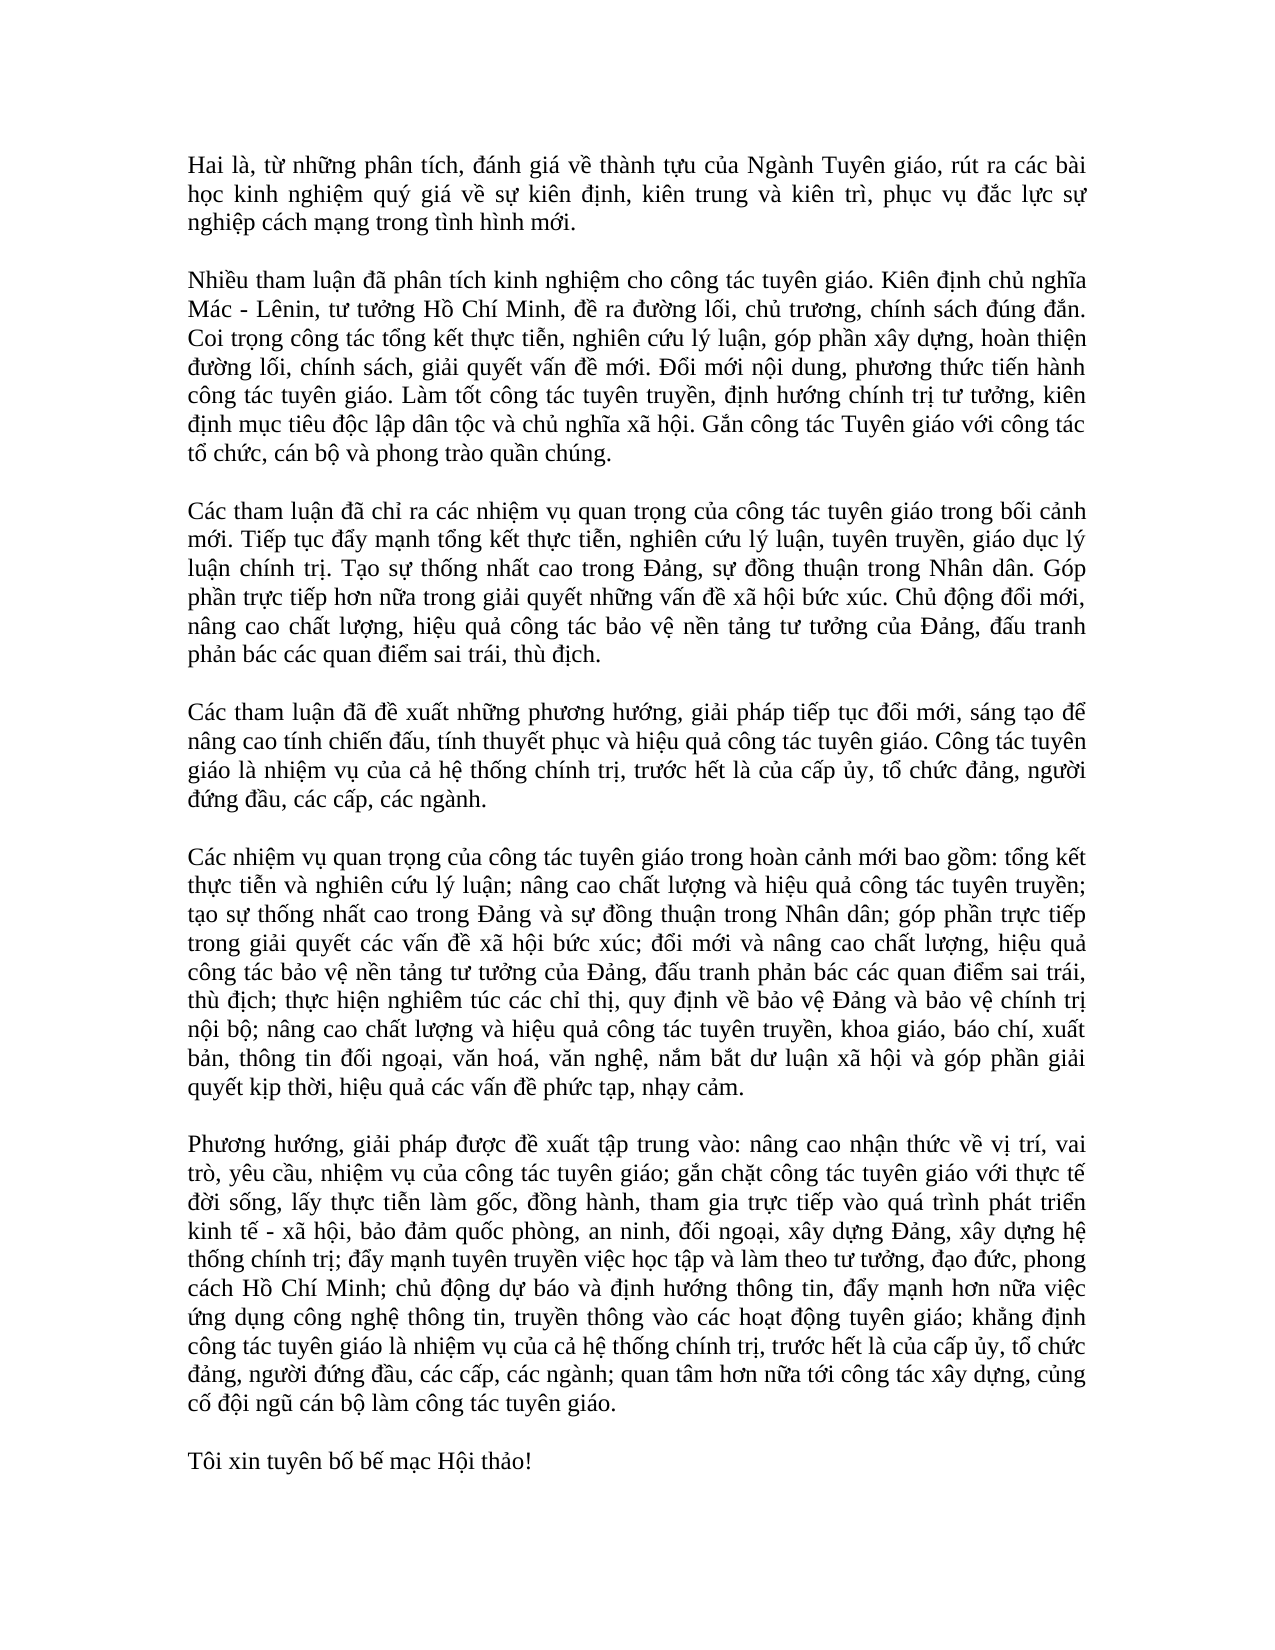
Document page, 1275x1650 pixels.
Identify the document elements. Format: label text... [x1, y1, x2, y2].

text Các tham luận đã chỉ ra các nhiệm vụ quan trọng của công tác tuyên giáo trong bối cảnh mới. Tiếp tục đẩy mạnh tổng kết thực tiễn, nghiên cứu lý luận, tuyên truyền, giáo dục lý luận chính trị. Tạo sự thống nhất cao trong Đảng, sự đồng thuận trong Nhân dân. Góp phần trực tiếp hơn nữa trong giải quyết những vấn đề xã hội bức xúc. Chủ động đổi mới, nâng cao chất lượng, hiệu quả công tác bảo vệ nền tảng tư tưởng của Đảng, đấu tranh phản bác các quan điểm sai trái, thù địch. [187, 496, 1087, 668]
text Các nhiệm vụ quan trọng của công tác tuyên giáo trong hoàn cảnh mới bao gồm: tổng kết thực tiễn và nghiên cứu lý luận; nâng cao chất lượng và hiệu quả công tác tuyên truyền; tạo sự thống nhất cao trong Đảng và sự đồng thuận trong Nhân dân; góp phần trực tiếp trong giải quyết các vấn đề xã hội bức xúc; đổi mới và nâng cao chất lượng, hiệu quả công tác bảo vệ nền tảng tư tưởng của Đảng, đấu tranh phản bác các quan điểm sai trái, thù địch; thực hiện nghiêm túc các chỉ thị, quy định về bảo vệ Đảng và bảo vệ chính trị nội bộ; nâng cao chất lượng và hiệu quả công tác tuyên truyền, khoa giáo, báo chí, xuất bản, thông tin đối ngoại, văn hoá, văn nghệ, nắm bắt dư luận xã hội và góp phần giải quyết kịp thời, hiệu quả các vấn đề phức tạp, nhạy cảm. [187, 842, 1087, 1100]
text Phương hướng, giải pháp được đề xuất tập trung vào: nâng cao nhận thức về vị trí, vai trò, yêu cầu, nhiệm vụ của công tác tuyên giáo; gắn chặt công tác tuyên giáo với thực tế đời sống, lấy thực tiễn làm gốc, đồng hành, tham gia trực tiếp vào quá trình phát triển kinh tế - xã hội, bảo đảm quốc phòng, an ninh, đối ngoại, xây dựng Đảng, xây dựng hệ thống chính trị; đẩy mạnh tuyên truyền việc học tập và làm theo tư tưởng, đạo đức, phong cách Hồ Chí Minh; chủ động dự báo và định hướng thông tin, đẩy mạnh hơn nữa việc ứng dụng công nghệ thông tin, truyền thông vào các hoạt động tuyên giáo; khẳng định công tác tuyên giáo là nhiệm vụ của cả hệ thống chính trị, trước hết là của cấp ủy, tổ chức đảng, người đứng đầu, các cấp, các ngành; quan tâm hơn nữa tới công tác xây dựng, củng cố đội ngũ cán bộ làm công tác tuyên giáo. [187, 1129, 1087, 1417]
text Các tham luận đã đề xuất những phương hướng, giải pháp tiếp tục đổi mới, sáng tạo để nâng cao tính chiến đấu, tính thuyết phục và hiệu quả công tác tuyên giáo. Công tác tuyên giáo là nhiệm vụ của cả hệ thống chính trị, trước hết là của cấp ủy, tổ chức đảng, người đứng đầu, các cấp, các ngành. [187, 697, 1087, 812]
text Nhiều tham luận đã phân tích kinh nghiệm cho công tác tuyên giáo. Kiên định chủ nghĩa Mác - Lênin, tư tưởng Hồ Chí Minh, đề ra đường lối, chủ trương, chính sách đúng đắn. Coi trọng công tác tổng kết thực tiễn, nghiên cứu lý luận, góp phần xây dựng, hoàn thiện đường lối, chính sách, giải quyết vấn đề mới. Đổi mới nội dung, phương thức tiến hành công tác tuyên giáo. Làm tốt công tác tuyên truyền, định hướng chính trị tư tưởng, kiên định mục tiêu độc lập dân tộc và chủ nghĩa xã hội. Gắn công tác Tuyên giáo với công tác tổ chức, cán bộ và phong trào quần chúng. [187, 265, 1087, 467]
text Hai là, từ những phân tích, đánh giá về thành tựu của Ngành Tuyên giáo, rút ra các bài học kinh nghiệm quý giá về sự kiên định, kiên trung và kiên trì, phục vụ đắc lực sự nghiệp cách mạng trong tình hình mới. [187, 150, 1087, 236]
text Tôi xin tuyên bố bế mạc Hội thảo! [187, 1446, 1087, 1475]
